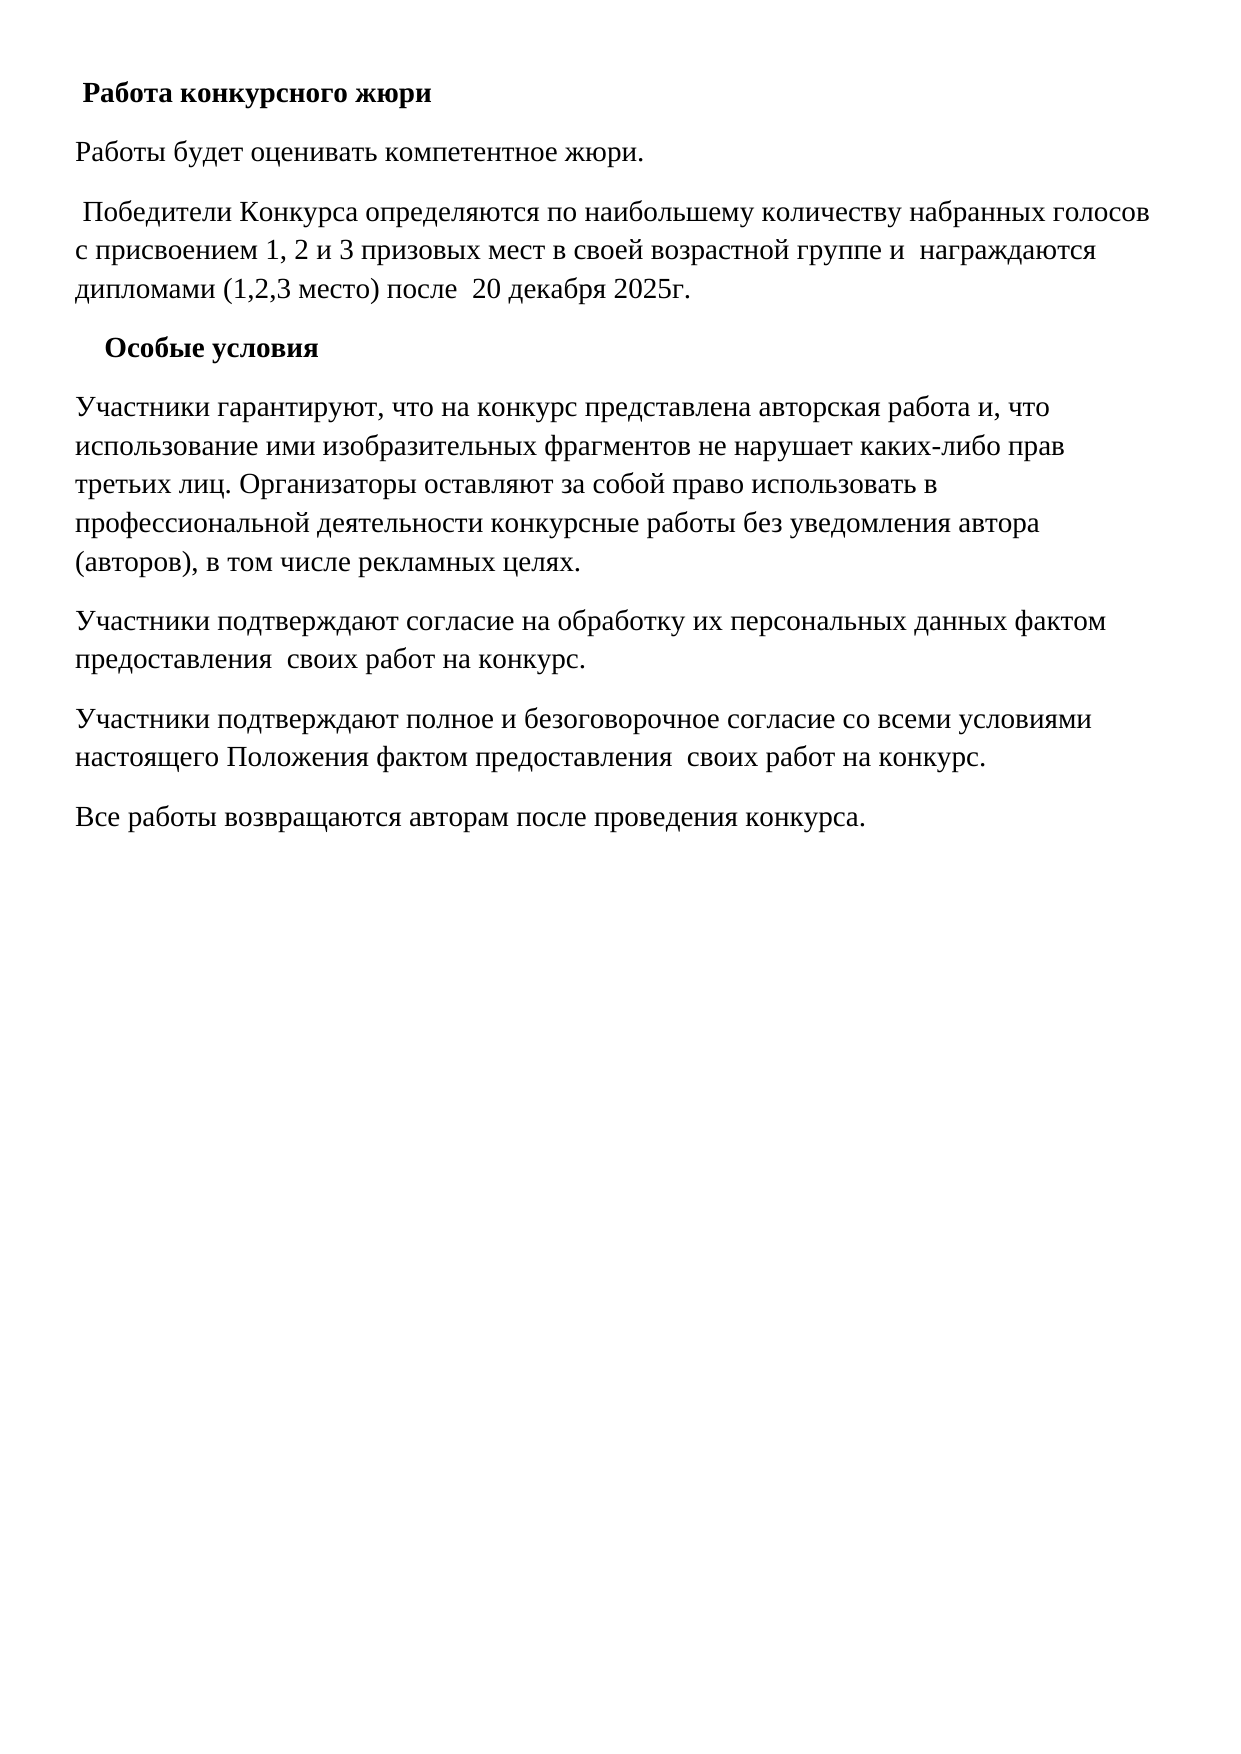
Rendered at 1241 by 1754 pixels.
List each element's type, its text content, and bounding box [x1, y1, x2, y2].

text Работа конкурсного жюри [75, 75, 1165, 108]
text Особые условия [75, 330, 1165, 364]
text Работы будет оценивать компетентное жюри. [75, 134, 1165, 168]
text Все работы возвращаются авторам после проведения конкурса. [75, 799, 1165, 832]
text Участники гарантируют, что на конкурс представлена авторская работа и, что использование ими изобразительных фрагментов не нарушает каких-либо прав третьих лиц. Организаторы оставляют за собой право использовать в профессиональной деятельности конкурсные работы без уведомления автора (авторов), в том числе рекламных целях. [75, 389, 1165, 577]
text Победители Конкурса определяются по наибольшему количеству набранных голосов с присвоением 1, 2 и 3 призовых мест в своей возрастной группе и награждаются дипломами (1,2,3 место) после 20 декабря 2025г. [75, 194, 1165, 304]
text Участники подтверждают полное и безоговорочное согласие со всеми условиями настоящего Положения фактом предоставления своих работ на конкурс. [75, 701, 1165, 773]
text Участники подтверждают согласие на обработку их персональных данных фактом предоставления своих работ на конкурс. [75, 603, 1165, 675]
